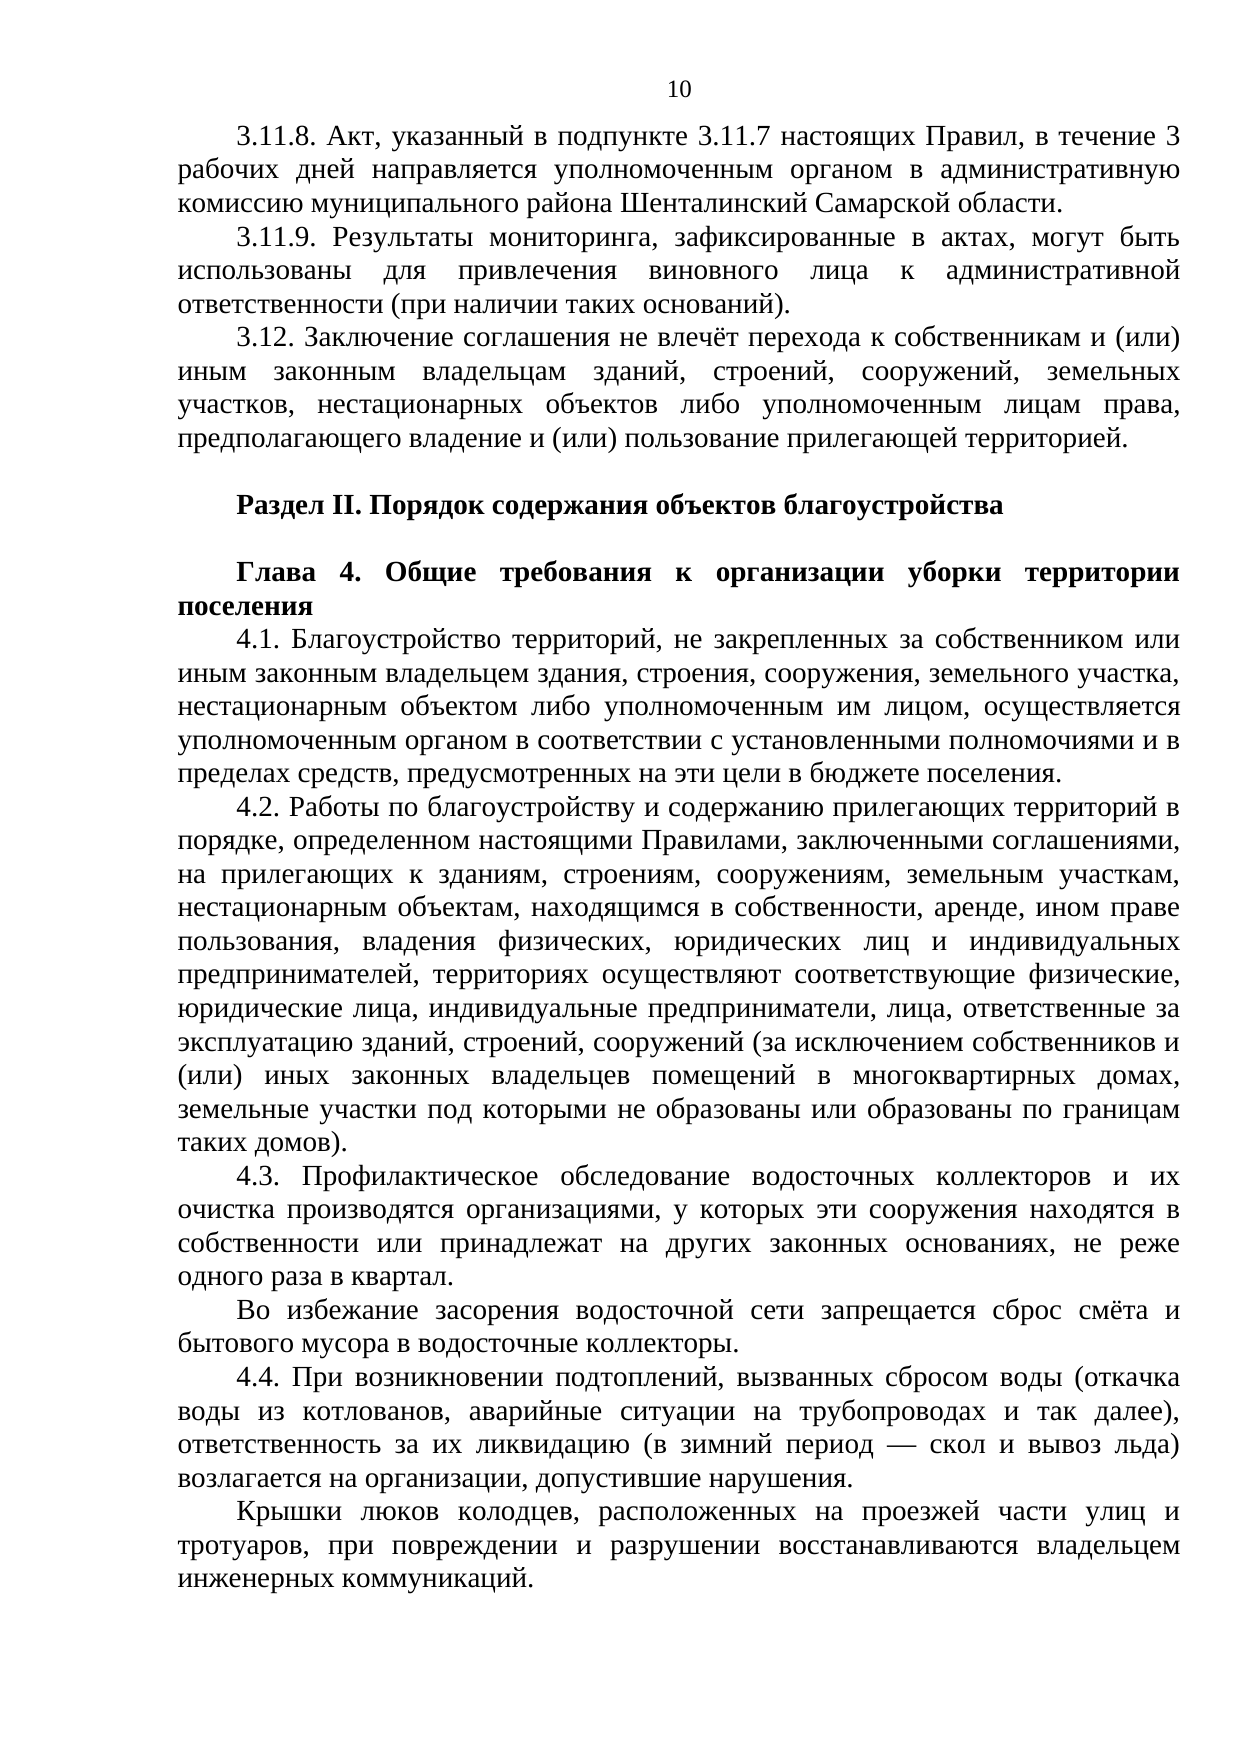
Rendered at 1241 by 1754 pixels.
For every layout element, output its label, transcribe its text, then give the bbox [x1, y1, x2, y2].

text 3.11.9. Результаты мониторинга, зафиксированные в актах, могут быть использованы для привлечения виновного лица к административной ответственности (при наличии таких оснований). [177, 219, 1181, 319]
text 3.11.8. Акт, указанный в подпункте 3.11.7 настоящих Правил, в течение 3 рабочих дней направляется уполномоченным органом в административную комиссию муниципального района Шенталинский Самарской области. [177, 118, 1181, 219]
text 4.3. Профилактическое обследование водосточных коллекторов и их очистка производятся организациями, у которых эти сооружения находятся в собственности или принадлежат на других законных основаниях, не реже одного раза в квартал. [177, 1158, 1181, 1292]
text Глава 4. Общие требования к организации уборки территории поселения [177, 554, 1181, 621]
text 4.1. Благоустройство территорий, не закрепленных за собственником или иным законным владельцем здания, строения, сооружения, земельного участка, нестационарным объектом либо уполномоченным им лицом, осуществляется уполномоченным органом в соответствии с установленными полномочиями и в пределах средств, предусмотренных на эти цели в бюджете поселения. [177, 621, 1181, 789]
text 4.4. При возникновении подтоплений, вызванных сбросом воды (откачка воды из котлованов, аварийные ситуации на трубопроводах и так далее), ответственность за их ликвидацию (в зимний период — скол и вывоз льда) возлагается на организации, допустившие нарушения. [177, 1359, 1181, 1493]
text 3.12. Заключение соглашения не влечёт перехода к собственникам и (или) иным законным владельцам зданий, строений, сооружений, земельных участков, нестационарных объектов либо уполномоченным лицам права, предполагающего владение и (или) пользование прилегающей территорией. [177, 319, 1181, 453]
text Раздел II. Порядок содержания объектов благоустройства [177, 487, 1181, 521]
text Во избежание засорения водосточной сети запрещается сброс смёта и бытового мусора в водосточные коллекторы. [177, 1292, 1181, 1359]
text Крышки люков колодцев, расположенных на проезжей части улиц и тротуаров, при повреждении и разрушении восстанавливаются владельцем инженерных коммуникаций. [177, 1493, 1181, 1594]
text 4.2. Работы по благоустройству и содержанию прилегающих территорий в порядке, определенном настоящими Правилами, заключенными соглашениями, на прилегающих к зданиям, строениям, сооружениям, земельным участкам, нестационарным объектам, находящимся в собственности, аренде, ином праве пользования, владения физических, юридических лиц и индивидуальных предпринимателей, территориях осуществляют соответствующие физические, юридические лица, индивидуальные предприниматели, лица, ответственные за эксплуатацию зданий, строений, сооружений (за исключением собственников и (или) иных законных владельцев помещений в многоквартирных домах, земельные участки под которыми не образованы или образованы по границам таких домов). [177, 789, 1181, 1158]
